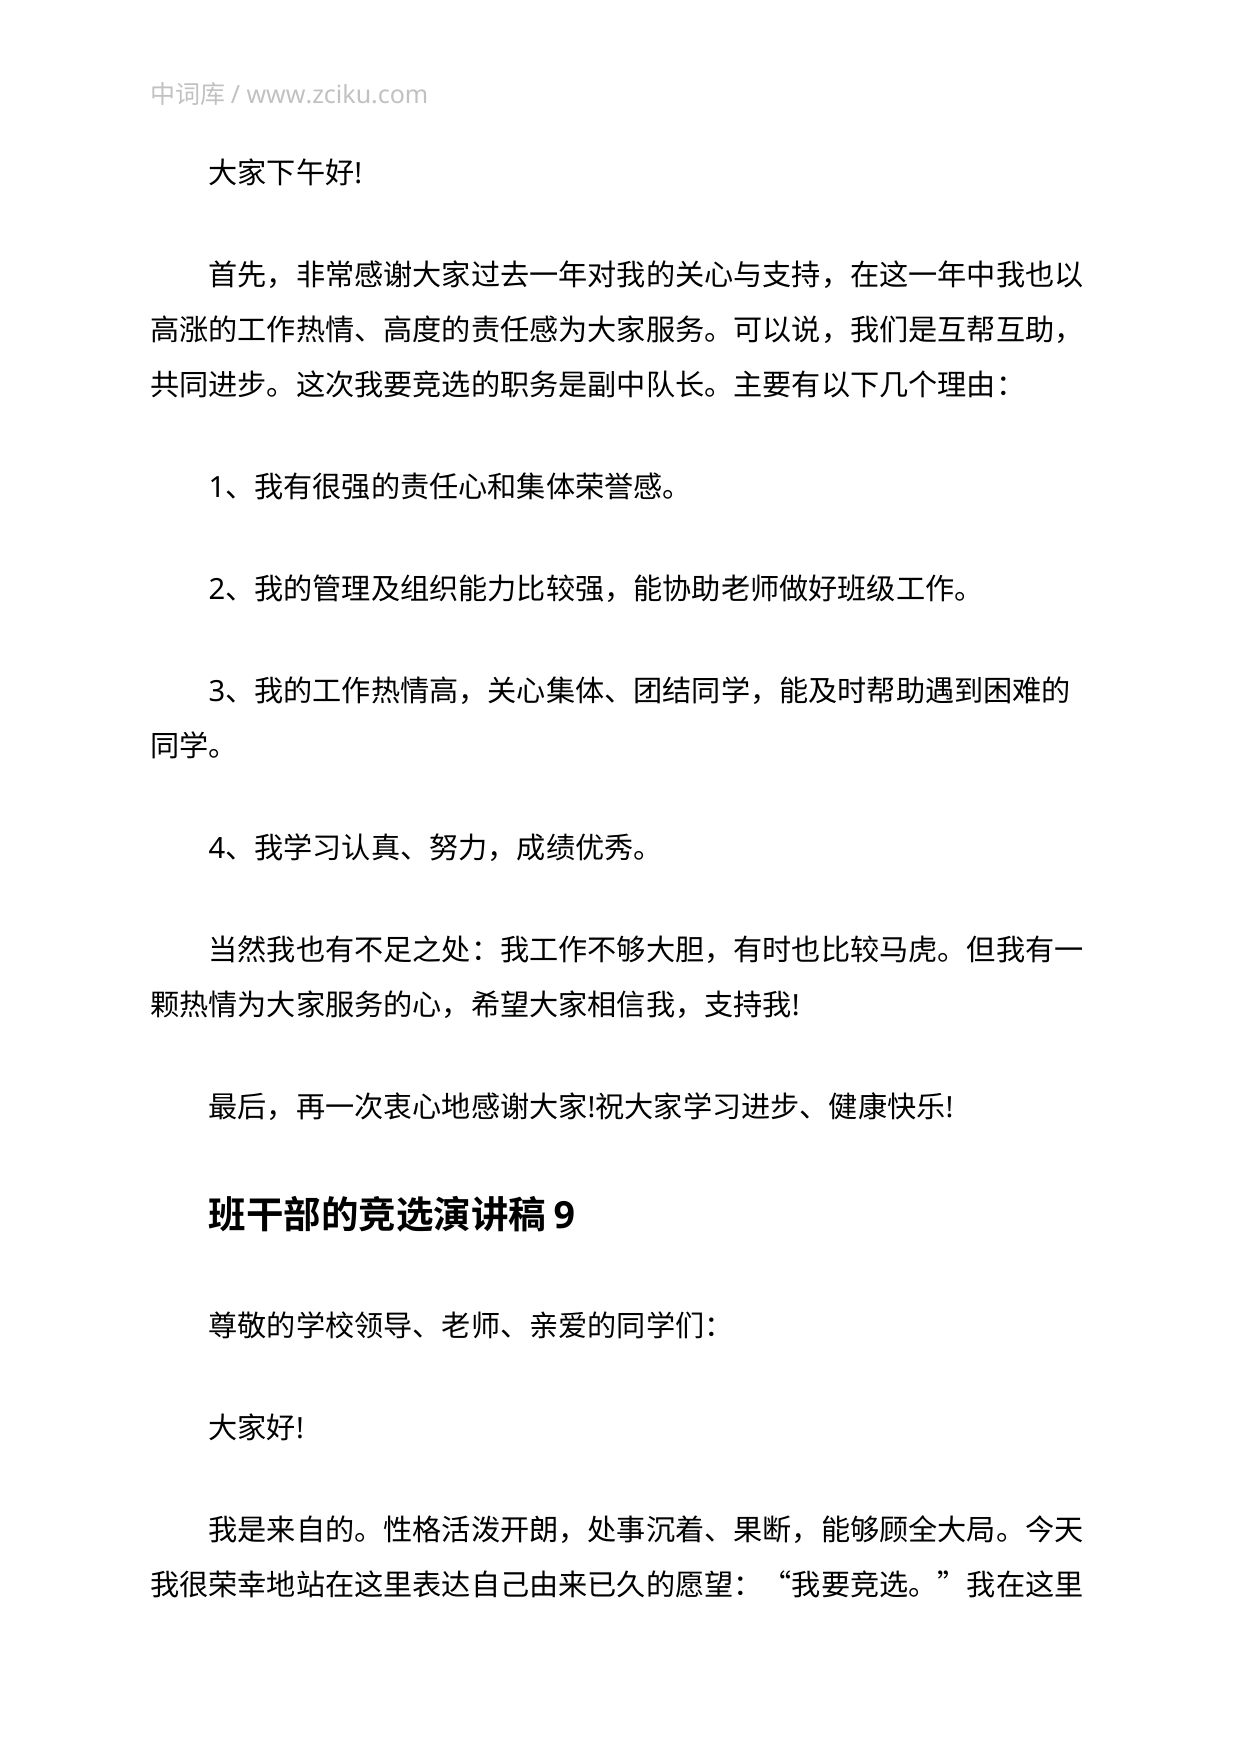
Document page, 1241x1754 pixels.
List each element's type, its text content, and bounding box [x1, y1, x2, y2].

text 1、我有很强的责任心和集体荣誉感。 [150, 463, 1090, 506]
text 大家下午好! [150, 150, 1090, 192]
text 当然我也有不足之处：我工作不够大胆，有时也比较马虎。但我有一颗热情为大家服务的心，希望大家相信我，支持我! [150, 926, 1090, 1023]
text 2、我的管理及组织能力比较强，能协助老师做好班级工作。 [150, 566, 1090, 608]
text 首先，非常感谢大家过去一年对我的关心与支持，在这一年中我也以高涨的工作热情、高度的责任感为大家服务。可以说，我们是互帮互助，共同进步。这次我要竞选的职务是副中队长。主要有以下几个理由： [150, 252, 1090, 404]
text 尊敬的学校领导、老师、亲爱的同学们： [150, 1303, 1090, 1345]
text 班干部的竞选演讲稿9 [150, 1185, 1090, 1239]
text 4、我学习认真、努力，成绩优秀。 [150, 824, 1090, 867]
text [150, 1506, 1090, 1604]
text 最后，再一次衷心地感谢大家!祝大家学习进步、健康快乐! [150, 1083, 1090, 1126]
text 3、我的工作热情高，关心集体、团结同学，能及时帮助遇到困难的同学。 [150, 667, 1090, 765]
text 大家好! [150, 1404, 1090, 1447]
